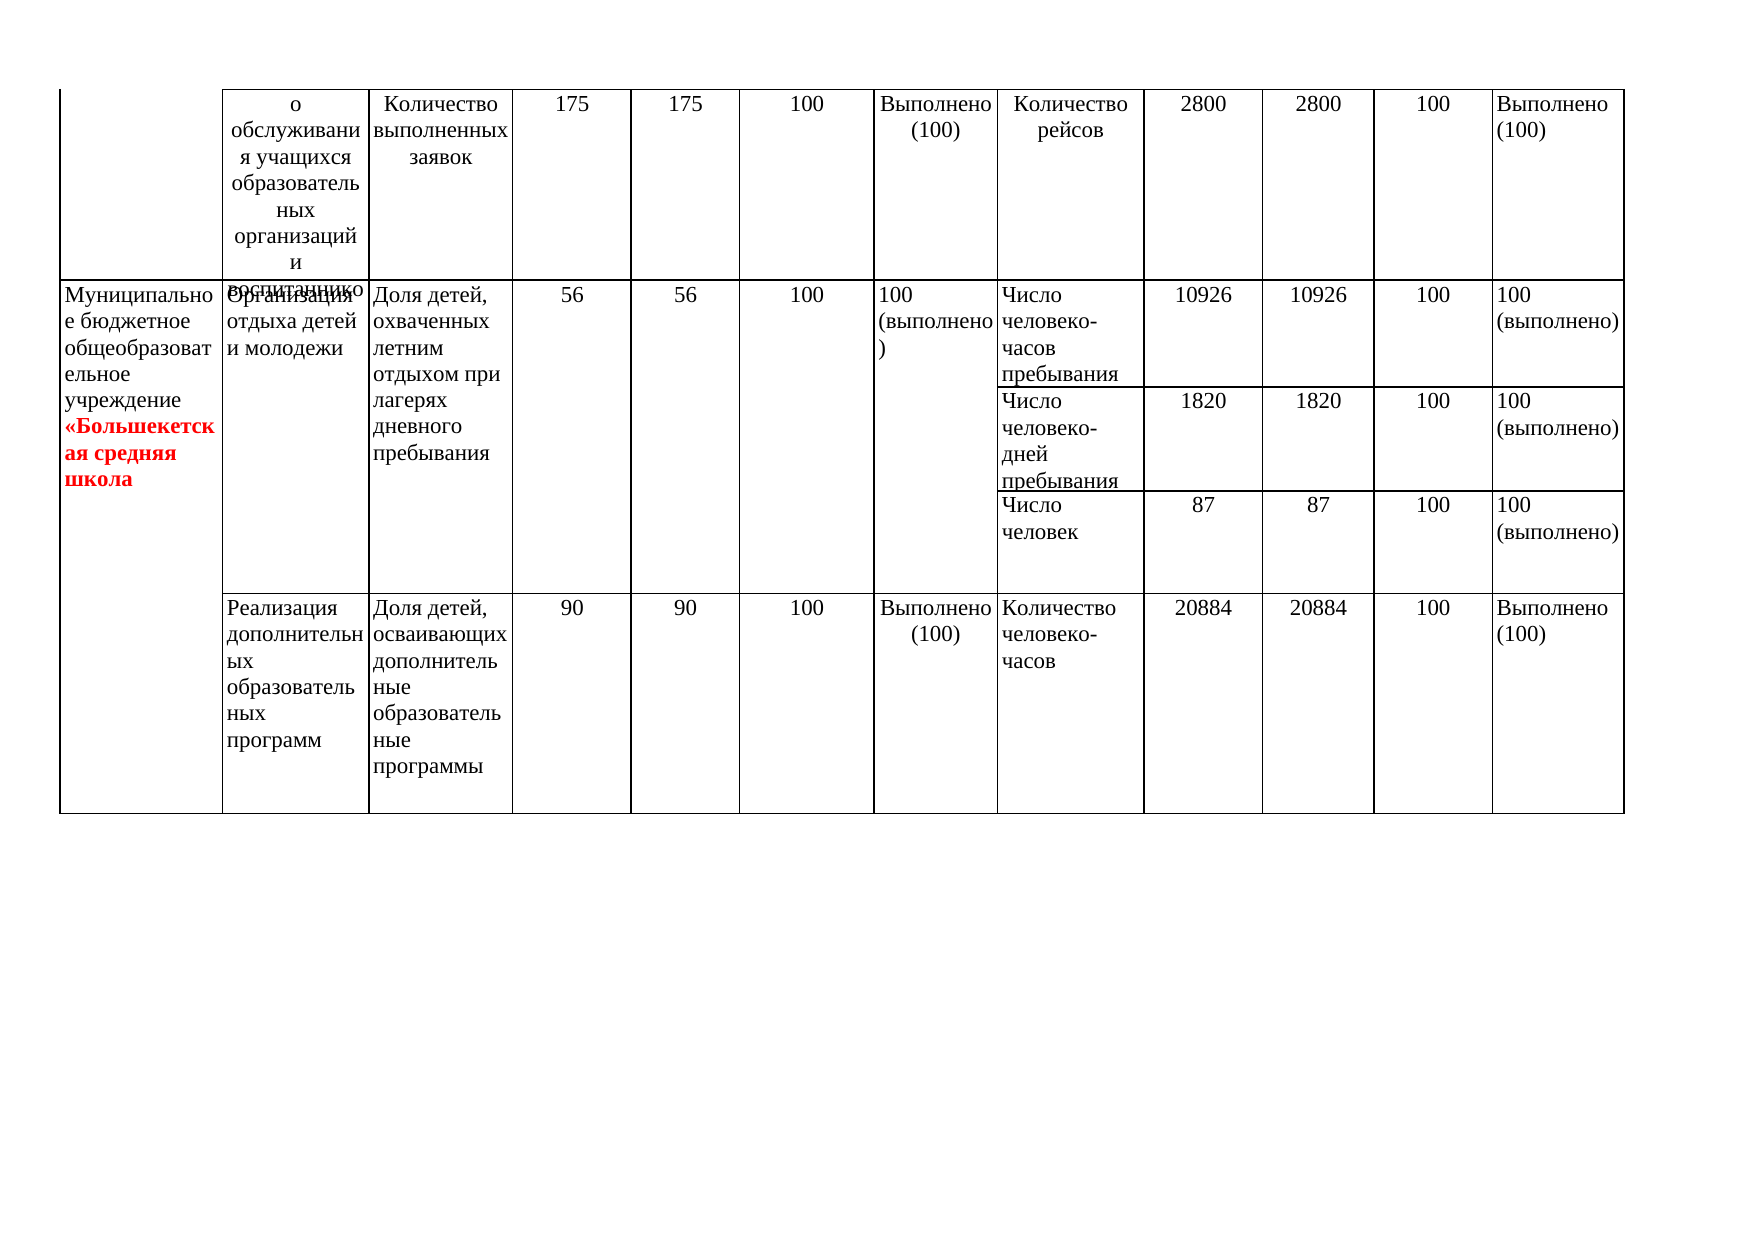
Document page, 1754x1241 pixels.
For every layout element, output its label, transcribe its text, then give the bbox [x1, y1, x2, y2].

table_cell 100 (выполнено) [1493, 492, 1623, 592]
table_cell 1820 [1263, 388, 1373, 490]
table_cell 100 [1375, 388, 1492, 490]
table_cell Число человек [998, 492, 1143, 592]
table_cell 20884 [1145, 594, 1262, 813]
table_cell Муниципальное бюджетное общеобразовательное учреждение «Большекетская средняя школа [61, 281, 222, 813]
table_cell 100 [740, 281, 873, 592]
table_cell 90 [513, 594, 630, 813]
table_cell Доля детей, осваивающих дополнительные образовательные программы [370, 594, 512, 813]
table_cell Выполнено (100) [875, 594, 997, 813]
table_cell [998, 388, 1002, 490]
table_cell 10926 [1263, 281, 1373, 386]
table_cell Организация отдыха детей и молодежи [223, 281, 368, 592]
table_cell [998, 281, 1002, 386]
table_cell 2800 [1263, 90, 1373, 279]
table_cell 100 (выполнено) [875, 281, 997, 592]
table_cell 100 [740, 90, 873, 279]
table_cell 20884 [1263, 594, 1373, 813]
table_cell Количество выполненных заявок [370, 90, 512, 279]
table_cell 100 (выполнено) [1493, 388, 1623, 490]
table_cell 100 [1375, 594, 1492, 813]
table_cell 100 [1375, 492, 1492, 592]
table_cell 100 [1375, 281, 1492, 386]
table_cell Реализация дополнительных образовательных программ [223, 594, 368, 813]
table_cell 100 (выполнено) [1493, 281, 1623, 386]
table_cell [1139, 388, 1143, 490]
table_cell 87 [1263, 492, 1373, 592]
table_cell Количество рейсов [998, 90, 1143, 279]
table_cell Выполнено (100) [1493, 594, 1623, 813]
table_cell Доля детей, охваченных летним отдыхом при лагерях дневного пребывания [370, 281, 512, 592]
table_cell 87 [1145, 492, 1262, 592]
table_cell Выполнено (100) [875, 90, 997, 279]
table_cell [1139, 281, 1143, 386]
table_cell 100 [1375, 90, 1492, 279]
table_cell 100 [740, 594, 873, 813]
table_cell 56 [513, 281, 630, 592]
table_cell 1820 [1145, 388, 1262, 490]
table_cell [223, 90, 368, 279]
table_cell 175 [513, 90, 630, 279]
table_cell Выполнено (100) [1493, 90, 1623, 279]
table_cell 10926 [1145, 281, 1262, 386]
table_cell 90 [632, 594, 739, 813]
table_cell Количество человеко-часов [998, 594, 1143, 813]
table_cell 175 [632, 90, 739, 279]
table_cell 2800 [1145, 90, 1262, 279]
table_cell 56 [632, 281, 739, 592]
